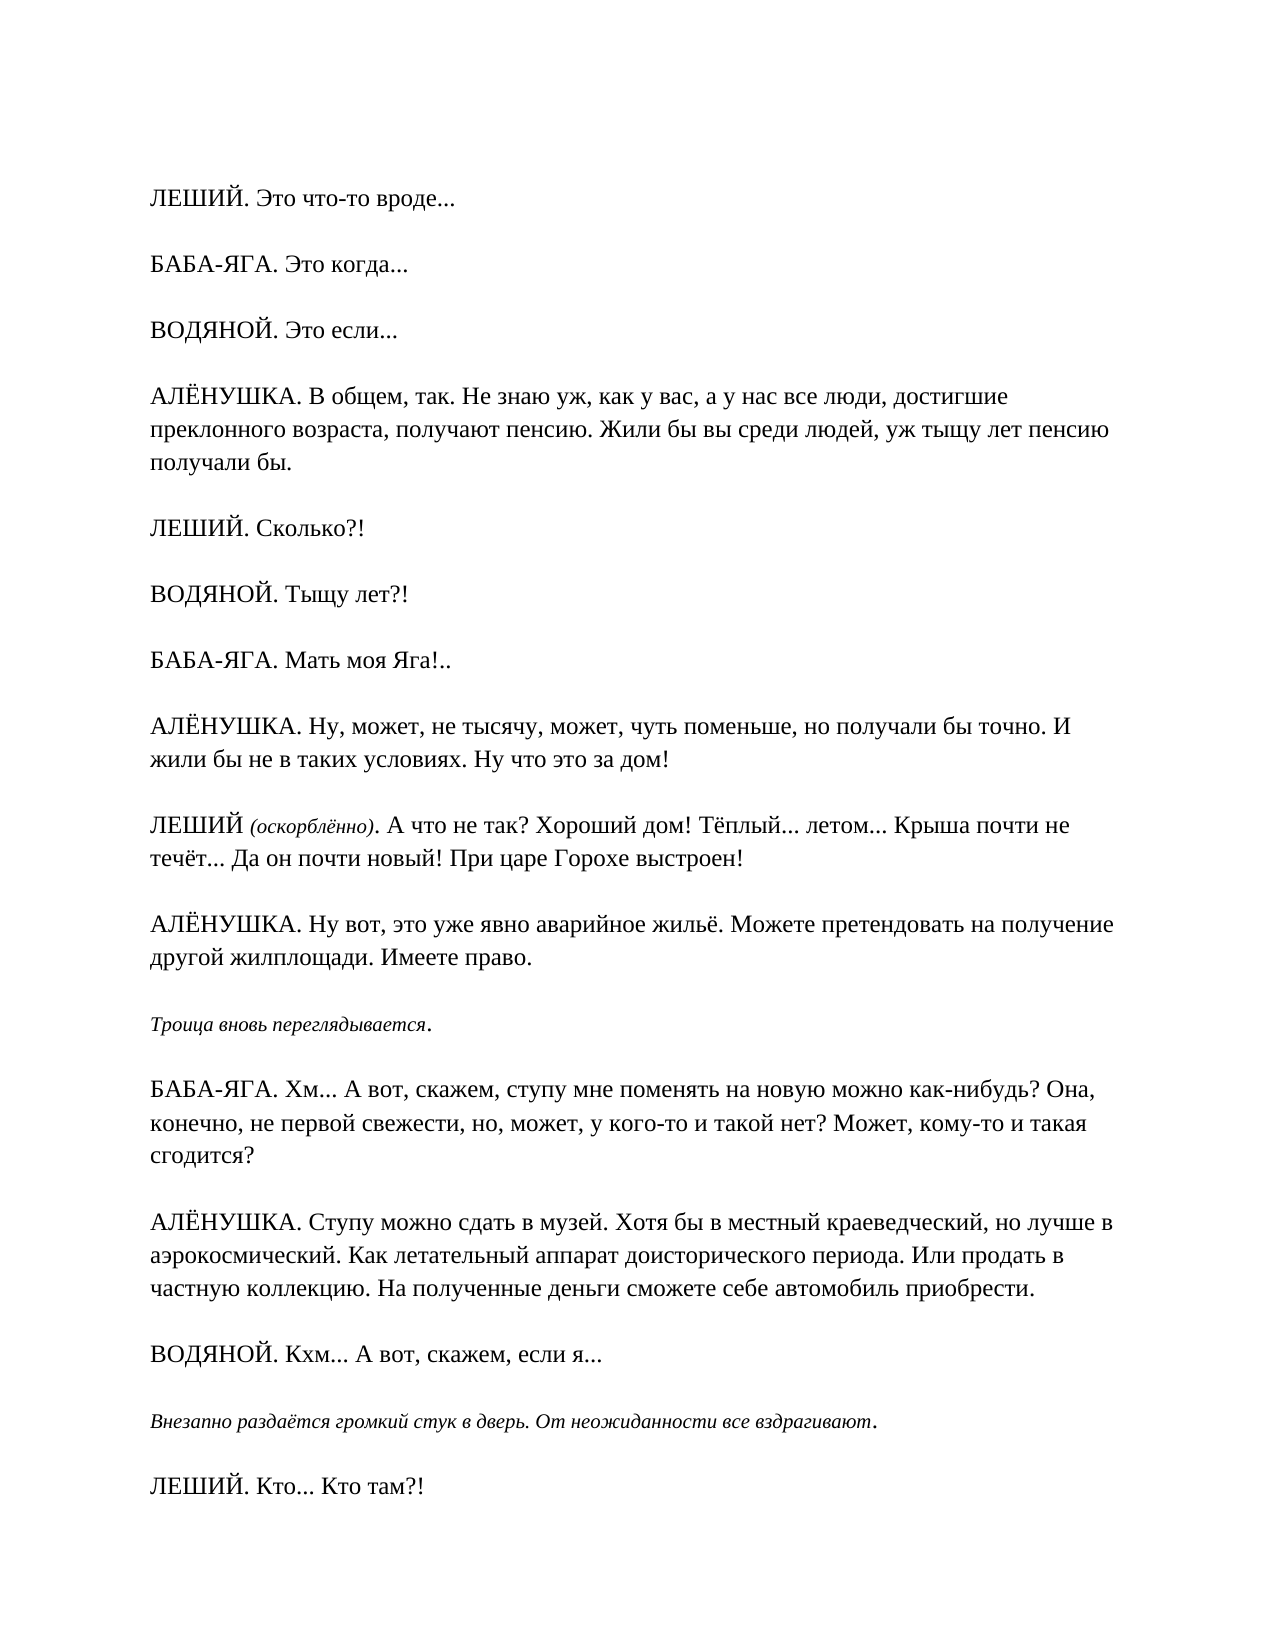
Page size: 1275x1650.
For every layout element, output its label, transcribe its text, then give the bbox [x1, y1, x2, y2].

text ЛЕШИЙ. Это что-то вроде... [150, 183, 1125, 212]
text АЛЁНУШКА. В общем, так. Не знаю уж, как у вас, а у нас все люди, достигшие преклонного возраста, получают пенсию. Жили бы вы среди людей, уж тыщу лет пенсию получали бы. [150, 381, 1125, 476]
text АЛЁНУШКА. Ступу можно сдать в музей. Хотя бы в местный краеведческий, но лучше в аэрокосмический. Как летательный аппарат доисторического периода. Или продать в частную коллекцию. На полученные деньги сможете себе автомобиль приобрести. [150, 1207, 1125, 1301]
text БАБА-ЯГА. Хм... А вот, скажем, ступу мне поменять на новую можно как-нибудь? Она, конечно, не первой свежести, но, может, у кого-то и такой нет? Может, кому-то и такая сгодится? [150, 1074, 1125, 1169]
text ВОДЯНОЙ. Кхм... А вот, скажем, если я... [150, 1339, 1125, 1367]
text БАБА-ЯГА. Мать моя Яга!.. [150, 645, 1125, 674]
text Троица вновь переглядывается. [150, 1008, 1125, 1037]
text ЛЕШИЙ. Кто... Кто там?! [150, 1471, 1125, 1499]
text Внезапно раздаётся громкий стук в дверь. От неожиданности все вздрагивают. [150, 1405, 1125, 1433]
text ЛЕШИЙ (оскорблённо). А что не так? Хороший дом! Тёплый... летом... Крыша почти не течёт... Да он почти новый! При царе Горохе выстроен! [150, 810, 1125, 872]
text АЛЁНУШКА. Ну вот, это уже явно аварийное жильё. Можете претендовать на получение другой жилплощади. Имеете право. [150, 909, 1125, 971]
text ВОДЯНОЙ. Тыщу лет?! [150, 579, 1125, 608]
text ЛЕШИЙ. Сколько?! [150, 513, 1125, 542]
text ВОДЯНОЙ. Это если... [150, 315, 1125, 344]
text АЛЁНУШКА. Ну, может, не тысячу, может, чуть поменьше, но получали бы точно. И жили бы не в таких условиях. Ну что это за дом! [150, 711, 1125, 773]
text БАБА-ЯГА. Это когда... [150, 249, 1125, 278]
